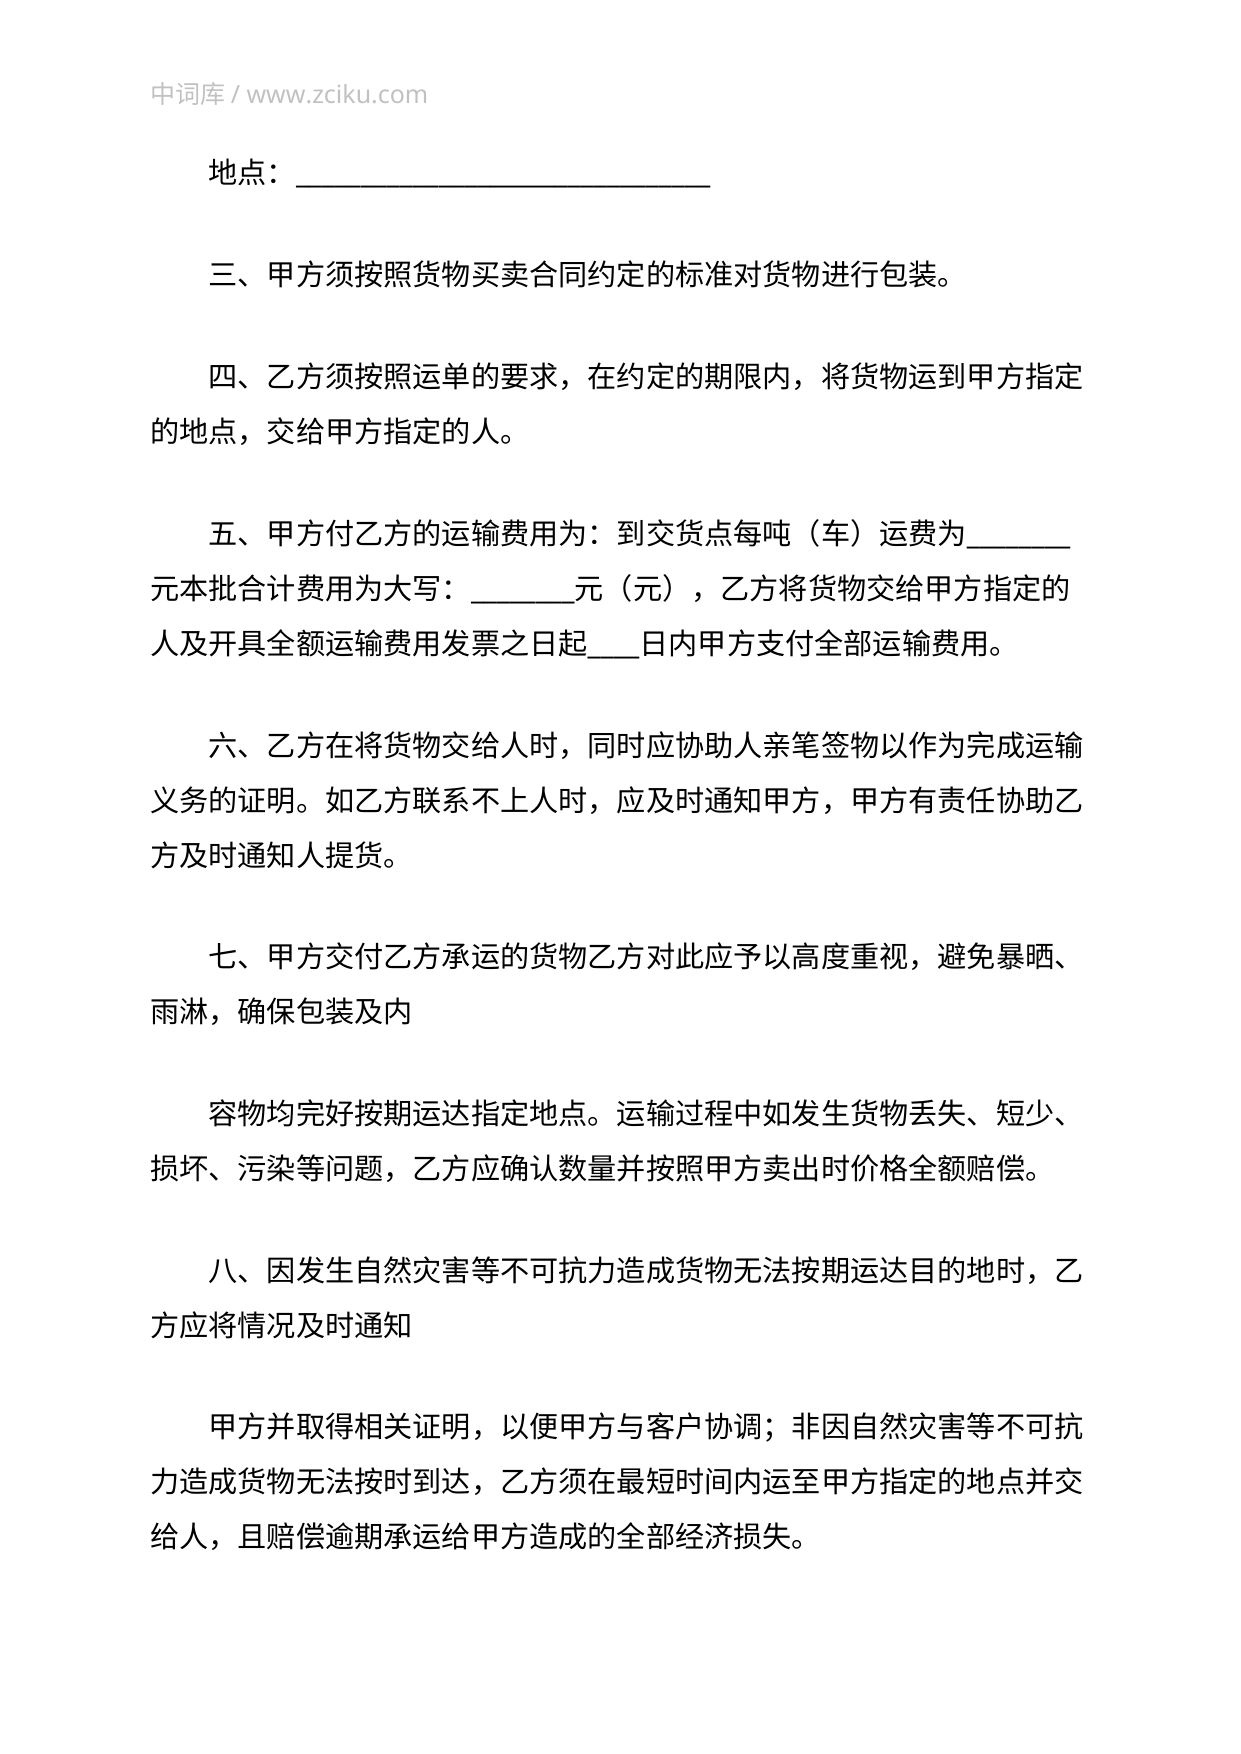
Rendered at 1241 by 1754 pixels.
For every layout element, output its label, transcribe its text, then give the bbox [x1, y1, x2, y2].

text 甲方并取得相关证明，以便甲方与客户协调；非因自然灾害等不可抗力造成货物无法按时到达，乙方须在最短时间内运至甲方指定的地点并交给人，且赔偿逾期承运给甲方造成的全部经济损失。 [150, 1404, 1090, 1556]
text 七、甲方交付乙方承运的货物乙方对此应予以高度重视，避免暴晒、雨淋，确保包装及内 [150, 934, 1090, 1031]
text 八、因发生自然灾害等不可抗力造成货物无法按期运达目的地时，乙方应将情况及时通知 [150, 1247, 1090, 1344]
text 四、乙方须按照运单的要求，在约定的期限内，将货物运到甲方指定的地点，交给甲方指定的人。 [150, 354, 1090, 451]
text 五、甲方付乙方的运输费用为：到交货点每吨（车）运费为________元本批合计费用为大写：________元（元），乙方将货物交给甲方指定的人及开具全额运输费用发票之日起____日内甲方支付全部运输费用。 [150, 510, 1090, 663]
text 地点：________________________________ [150, 150, 1090, 192]
text 容物均完好按期运达指定地点。运输过程中如发生货物丢失、短少、损坏、污染等问题，乙方应确认数量并按照甲方卖出时价格全额赔偿。 [150, 1091, 1090, 1188]
text 六、乙方在将货物交给人时，同时应协助人亲笔签物以作为完成运输义务的证明。如乙方联系不上人时，应及时通知甲方，甲方有责任协助乙方及时通知人提货。 [150, 722, 1090, 874]
text 三、甲方须按照货物买卖合同约定的标准对货物进行包装。 [150, 252, 1090, 294]
